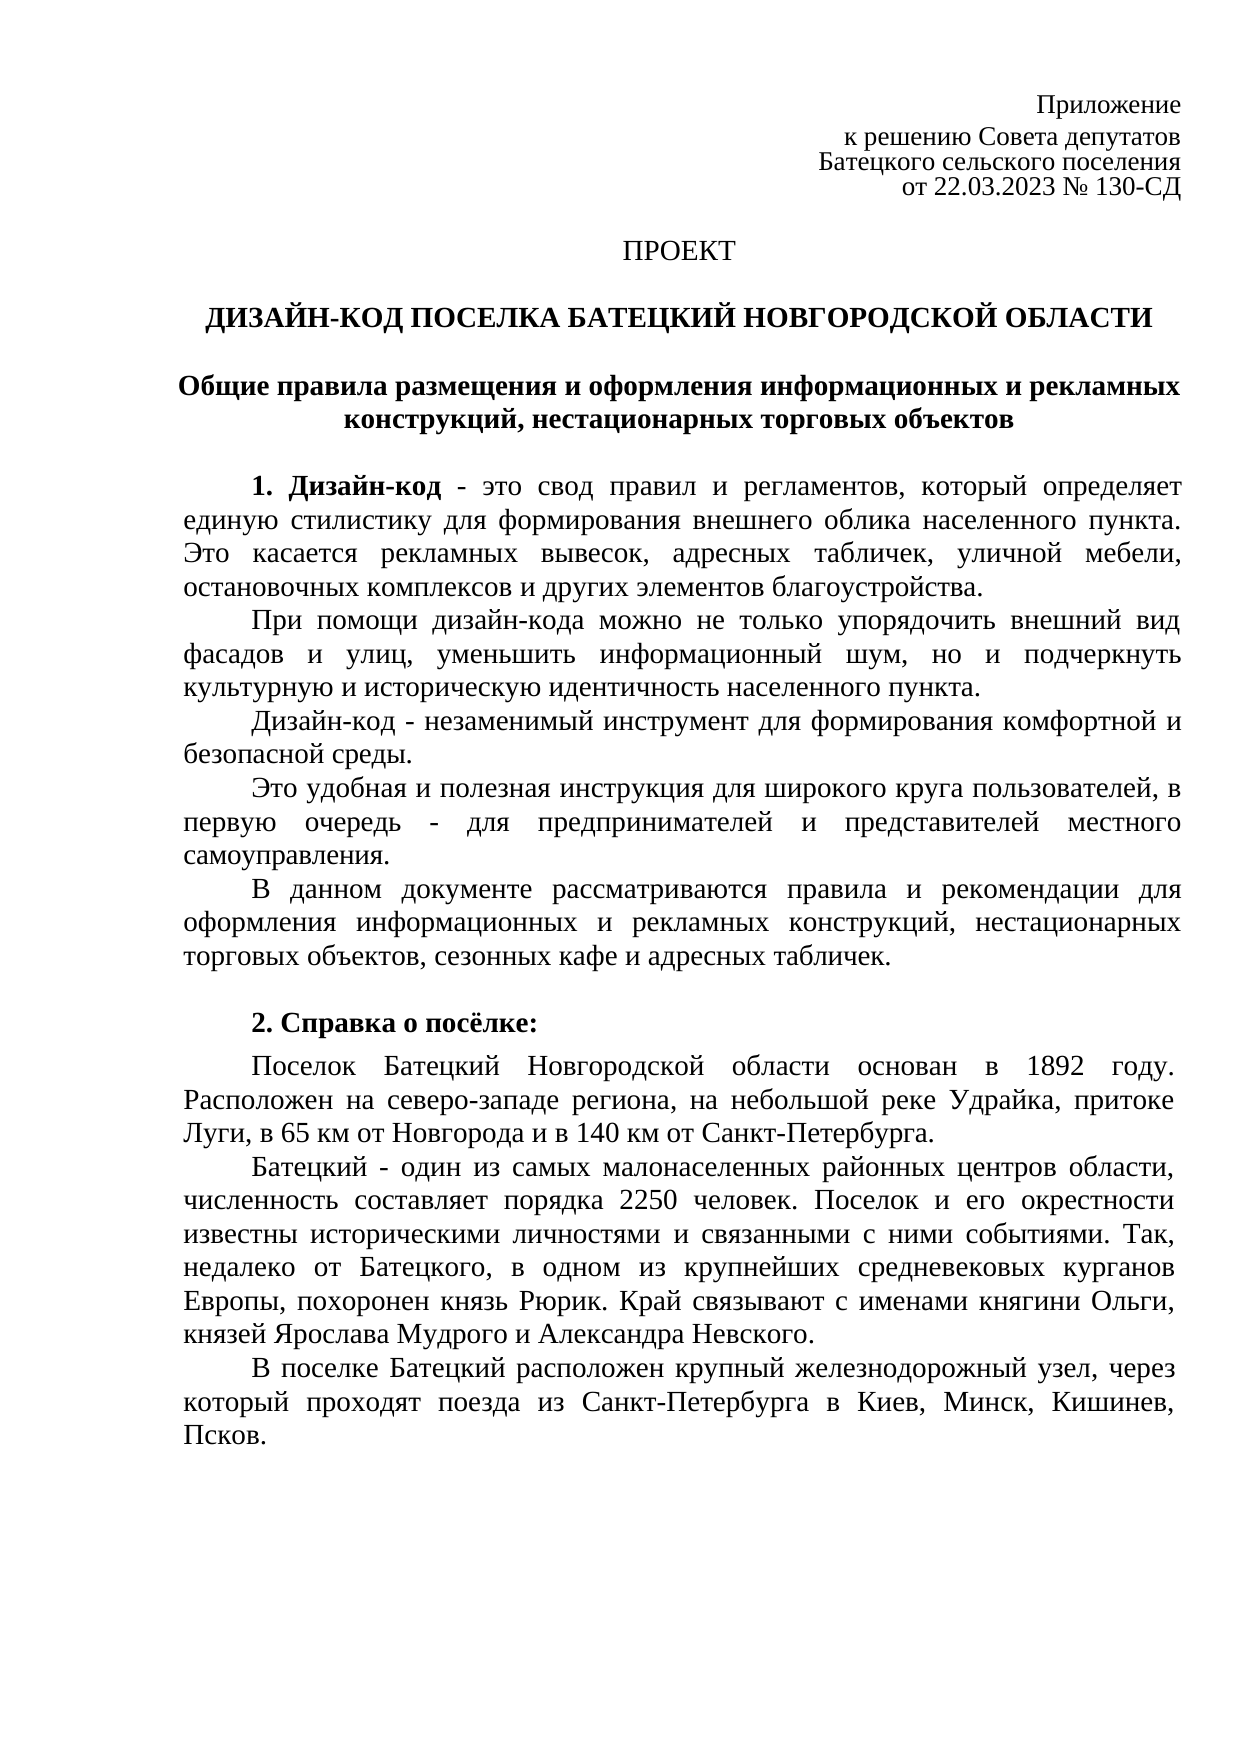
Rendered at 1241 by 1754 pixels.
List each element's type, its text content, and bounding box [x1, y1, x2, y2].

text Приложение [177, 94, 1181, 119]
text Поселок Батецкий Новгородской области основан в 1892 году. Расположен на северо-западе региона, на небольшой реке Удрайка, притоке Луги, в 65 км от Новгорода и в 140 км от Санкт-Петербурга. [183, 1048, 1175, 1149]
text В поселке Батецкий расположен крупный железнодорожный узел, через который проходят поезда из Санкт-Петербурга в Киев, Минск, Кишинев, Псков. [183, 1350, 1175, 1451]
text Батецкого сельского поселения [739, 150, 1181, 175]
text При помощи дизайн-кода можно не только упорядочить внешний вид фасадов и улиц, уменьшить информационный шум, но и подчеркнуть культурную и историческую идентичность населенного пункта. [183, 602, 1182, 703]
text В данном документе рассматриваются правила и рекомендации для оформления информационных и рекламных конструкций, нестационарных торговых объектов, сезонных кафе и адресных табличек. [183, 871, 1182, 971]
text Батецкий - один из самых малонаселенных районных центров области, численность составляет порядка 2250 человек. Поселок и его окрестности известны историческими личностями и связанными с ними событиями. Так, недалеко от Батецкого, в одном из крупнейших средневековых курганов Европы, похоронен князь Рюрик. Край связывают с именами княгини Ольги, князей Ярослава Мудрого и Александра Невского. [183, 1149, 1175, 1350]
text Дизайн-код - незаменимый инструмент для формирования комфортной и безопасной среды. [183, 703, 1182, 770]
text ДИЗАЙН-КОД ПОСЕЛКА БАТЕЦКИЙ НОВГОРОДСКОЙ ОБЛАСТИ [177, 301, 1181, 334]
text 1. Дизайн-код - это свод правил и регламентов, который определяет единую стилистику для формирования внешнего облика населенного пункта. Это касается рекламных вывесок, адресных табличек, уличной мебели, остановочных комплексов и других элементов благоустройства. [183, 468, 1182, 602]
text от 22.03.2023 № 130-СД [739, 175, 1181, 200]
text ПРОЕКТ [177, 233, 1181, 267]
text 2. Справка о посёлке: [183, 1005, 1182, 1038]
text Это удобная и полезная инструкция для широкого круга пользователей, в первую очередь - для предпринимателей и представителей местного самоуправления. [183, 770, 1182, 871]
text Общие правила размещения и оформления информационных и рекламных конструкций, нестационарных торговых объектов [177, 368, 1181, 435]
text к решению Совета депутатов [739, 125, 1181, 150]
